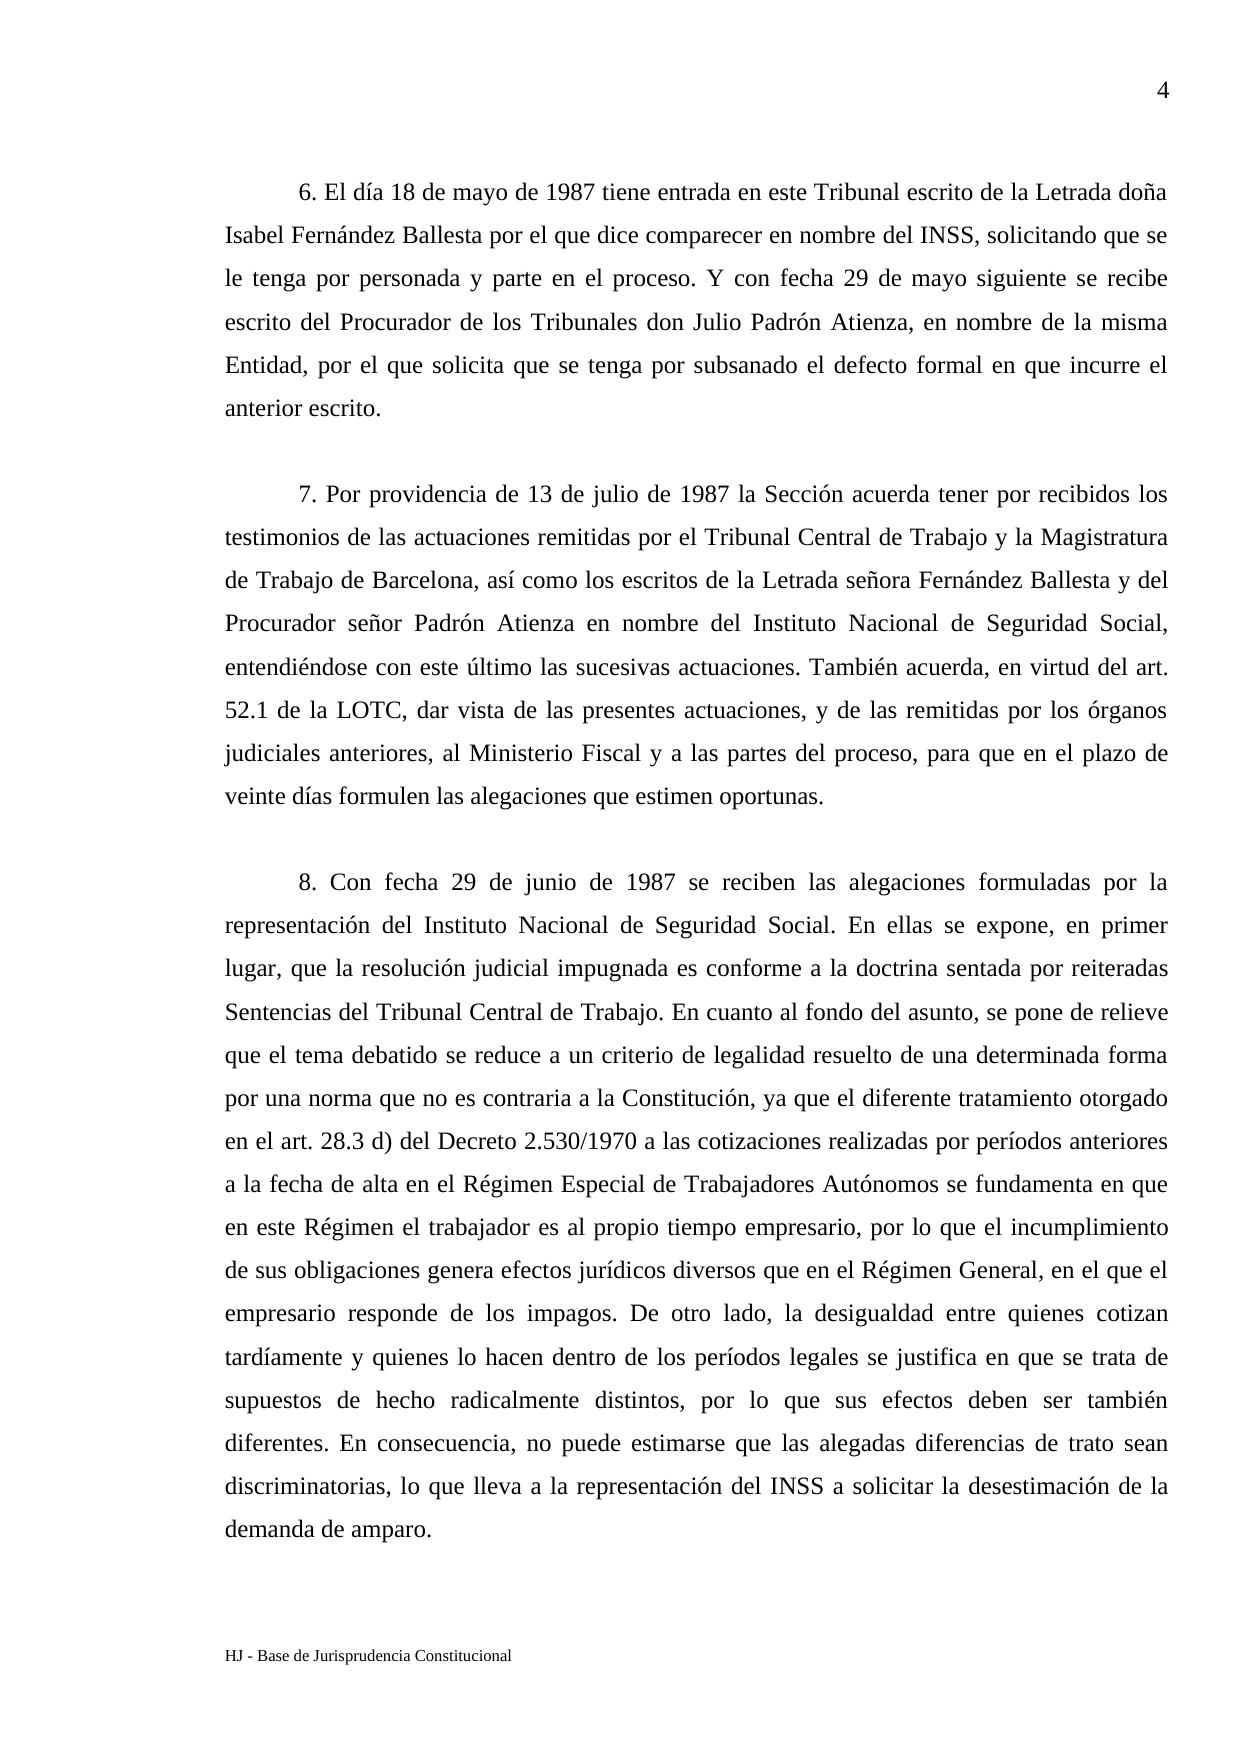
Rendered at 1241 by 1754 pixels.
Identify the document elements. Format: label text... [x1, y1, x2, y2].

text 6. El día 18 de mayo de 1987 tiene entrada en este Tribunal escrito de la Letrada doña Isabel Fernández Ballesta por el que dice comparecer en nombre del INSS, solicitando que se le tenga por personada y parte en el proceso. Y con fecha 29 de mayo siguiente se recibe escrito del Procurador de los Tribunales don Julio Padrón Atienza, en nombre de la misma Entidad, por el que solicita que se tenga por subsanado el defecto formal en que incurre el anterior escrito. [224, 177, 1169, 422]
text 7. Por providencia de 13 de julio de 1987 la Sección acuerda tener por recibidos los testimonios de las actuaciones remitidas por el Tribunal Central de Trabajo y la Magistratura de Trabajo de Barcelona, así como los escritos de la Letrada señora Fernández Ballesta y del Procurador señor Padrón Atienza en nombre del Instituto Nacional de Seguridad Social, entendiéndose con este último las sucesivas actuaciones. También acuerda, en virtud del art. 52.1 de la LOTC, dar vista de las presentes actuaciones, y de las remitidas por los órganos judiciales anteriores, al Ministerio Fiscal y a las partes del proceso, para que en el plazo de veinte días formulen las alegaciones que estimen oportunas. [224, 479, 1169, 810]
text 8. Con fecha 29 de junio de 1987 se reciben las alegaciones formuladas por la representación del Instituto Nacional de Seguridad Social. En ellas se expone, en primer lugar, que la resolución judicial impugnada es conforme a la doctrina sentada por reiteradas Sentencias del Tribunal Central de Trabajo. En cuanto al fondo del asunto, se pone de relieve que el tema debatido se reduce a un criterio de legalidad resuelto de una determinada forma por una norma que no es contraria a la Constitución, ya que el diferente tratamiento otorgado en el art. 28.3 d) del Decreto 2.530/1970 a las cotizaciones realizadas por períodos anteriores a la fecha de alta en el Régimen Especial de Trabajadores Autónomos se fundamenta en que en este Régimen el trabajador es al propio tiempo empresario, por lo que el incumplimiento de sus obligaciones genera efectos jurídicos diversos que en el Régimen General, en el que el empresario responde de los impagos. De otro lado, la desigualdad entre quienes cotizan tardíamente y quienes lo hacen dentro de los períodos legales se justifica en que se trata de supuestos de hecho radicalmente distintos, por lo que sus efectos deben ser también diferentes. En consecuencia, no puede estimarse que las alegadas diferencias de trato sean discriminatorias, lo que lleva a la representación del INSS a solicitar la desestimación de la demanda de amparo. [224, 867, 1169, 1543]
